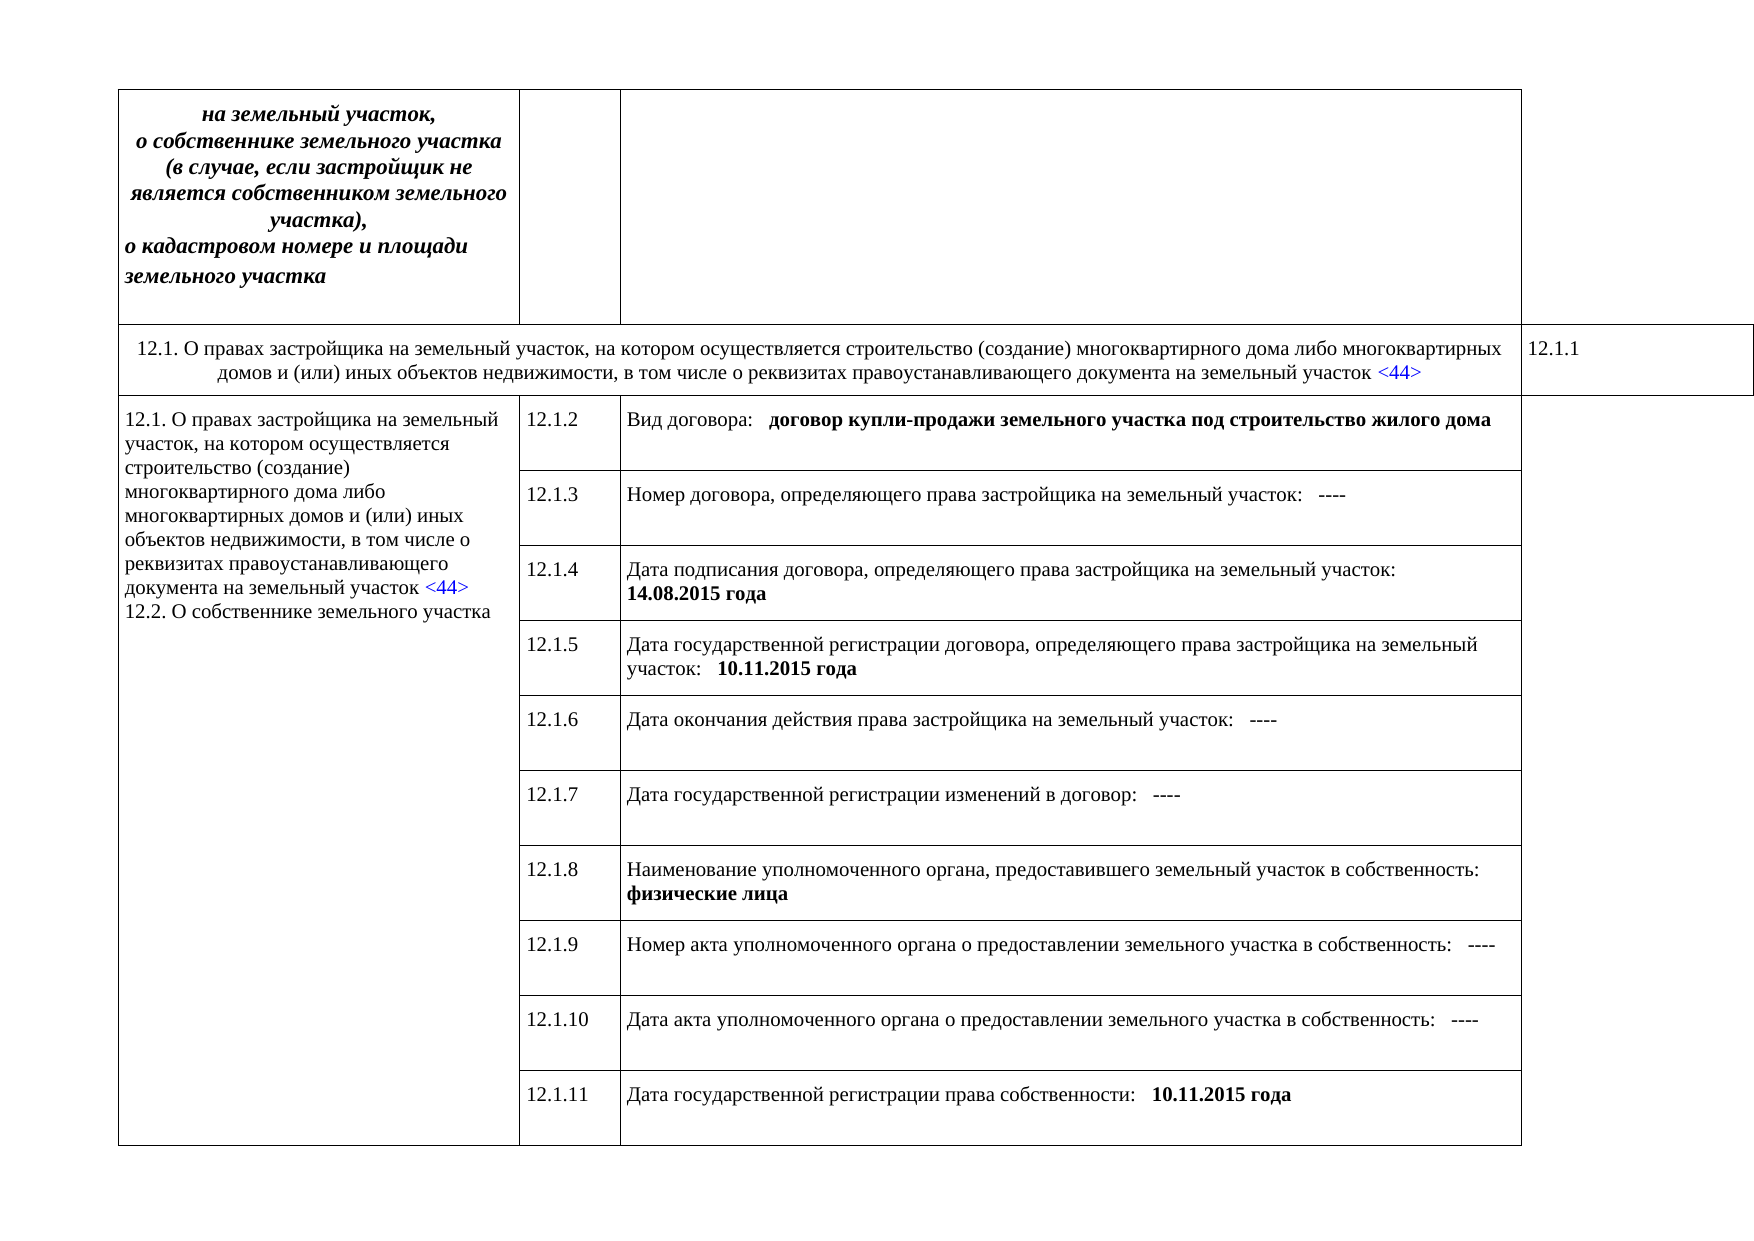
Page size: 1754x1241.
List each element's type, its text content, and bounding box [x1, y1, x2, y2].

table_cell Номер акта уполномоченного органа о предоставлении земельного участка в собственность: ---- [621, 921, 1521, 995]
table_cell 12.1.5 [520, 621, 620, 695]
table_cell Дата государственной регистрации права собственности: 10.11.2015 года [621, 1071, 1521, 1145]
table_cell 12.1.4 [520, 546, 620, 620]
table_cell Дата окончания действия права застройщика на земельный участок: ---- [621, 696, 1521, 770]
table_cell 12.1.11 [520, 1071, 620, 1145]
table_cell Вид договора: договор купли-продажи земельного участка под строительство жилого дома [621, 396, 1521, 470]
table_cell Дата государственной регистрации изменений в договор: ---- [621, 771, 1521, 845]
table_cell 12.1.9 [520, 921, 620, 995]
table_cell 12.1. О правах застройщика на земельный участок, на котором осуществляется строительство (создание) многоквартирного дома либо многоквартирных домов и (или) иных объектов недвижимости, в том числе о реквизитах правоустанавливающего документа на земельный участок <44> 12.2. О собственнике земельного участка [119, 396, 519, 1145]
table_cell 12.1.7 [520, 771, 620, 845]
table_cell Дата акта уполномоченного органа о предоставлении земельного участка в собственность: ---- [621, 996, 1521, 1070]
table_cell 12.1.3 [520, 471, 620, 545]
table_cell Наименование уполномоченного органа, предоставившего земельный участок в собственность: физические лица [621, 846, 1521, 920]
table_cell 12.1. О правах застройщика на земельный участок, на котором осуществляется строительство (создание) многоквартирного дома либо многоквартирных домов и (или) иных объектов недвижимости, в том числе о реквизитах правоустанавливающего документа на земельный участок <44> [119, 325, 1521, 395]
table_cell 12.1.2 [520, 396, 620, 470]
table_cell Дата подписания договора, определяющего права застройщика на земельный участок: 14.08.2015 года [621, 546, 1521, 620]
table_cell 12.1.10 [520, 996, 620, 1070]
table_cell 12.1.1 [1522, 325, 1753, 395]
table_cell Дата государственной регистрации договора, определяющего права застройщика на земельный участок: 10.11.2015 года [621, 621, 1521, 695]
table_cell 12.1.8 [520, 846, 620, 920]
table_cell Номер договора, определяющего права застройщика на земельный участок: ---- [621, 471, 1521, 545]
table_cell [520, 90, 620, 324]
table_cell [621, 90, 1521, 324]
table_cell 12.1.6 [520, 696, 620, 770]
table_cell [119, 90, 519, 324]
